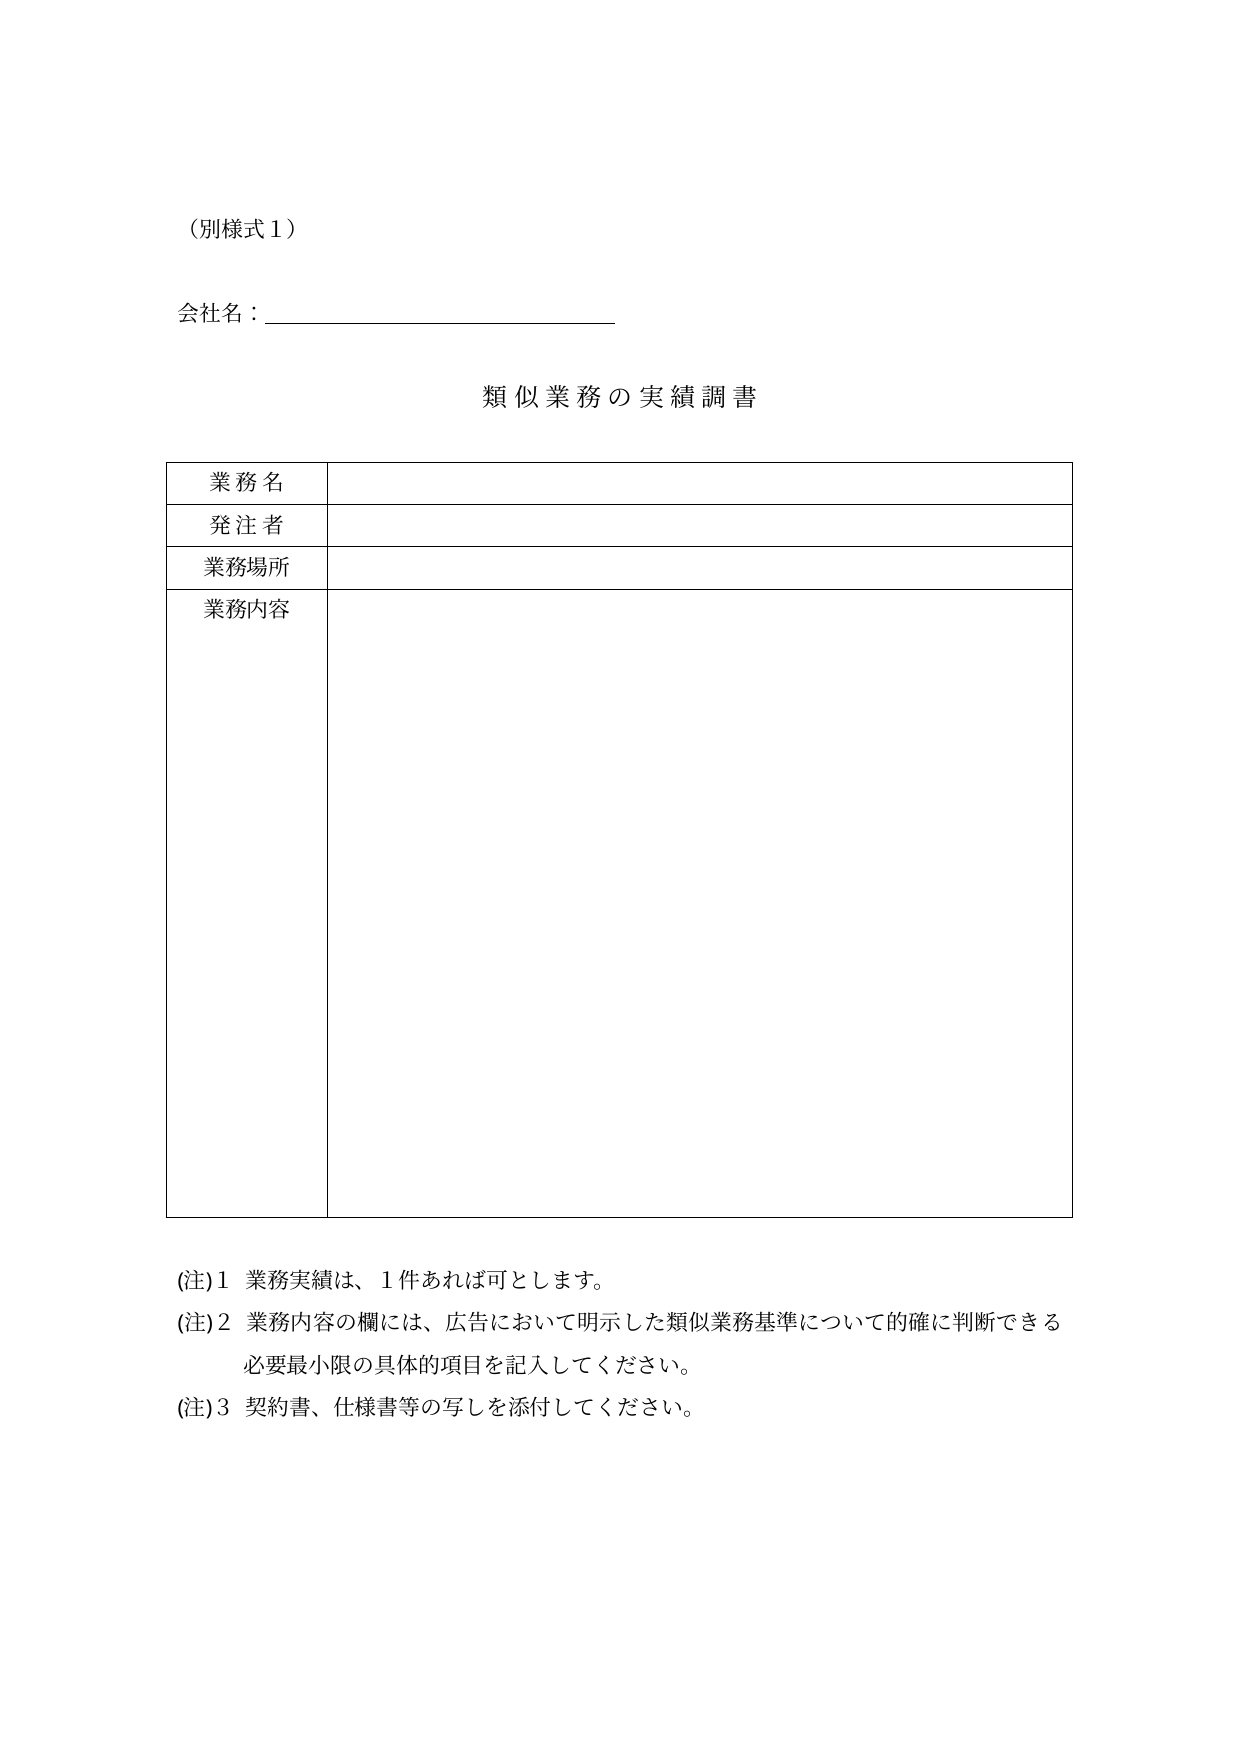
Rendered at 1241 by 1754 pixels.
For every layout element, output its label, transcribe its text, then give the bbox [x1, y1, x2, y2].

text (注)３ 契約書、仕様書等の写しを添付してください。 [177, 1387, 1063, 1425]
table_cell 業務場所 [167, 547, 327, 588]
text 会社名： [177, 293, 1063, 330]
table_header [328, 463, 1072, 504]
table_header 業務名 [167, 463, 327, 504]
table_cell 業務内容 [167, 590, 327, 1217]
table_cell [328, 547, 1072, 588]
table_cell [328, 590, 1072, 1217]
text 類似業務の実績調書 [177, 377, 1063, 414]
text (注)２ 業務内容の欄には、広告において明示した類似業務基準について的確に判断できる必要最小限の具体的項目を記入してください。 [177, 1302, 1063, 1383]
text （別様式１） [177, 209, 1063, 246]
table_cell [328, 505, 1072, 546]
text (注)１ 業務実績は、１件あれば可とします。 [177, 1260, 1063, 1297]
table_cell 発注者 [167, 505, 327, 546]
